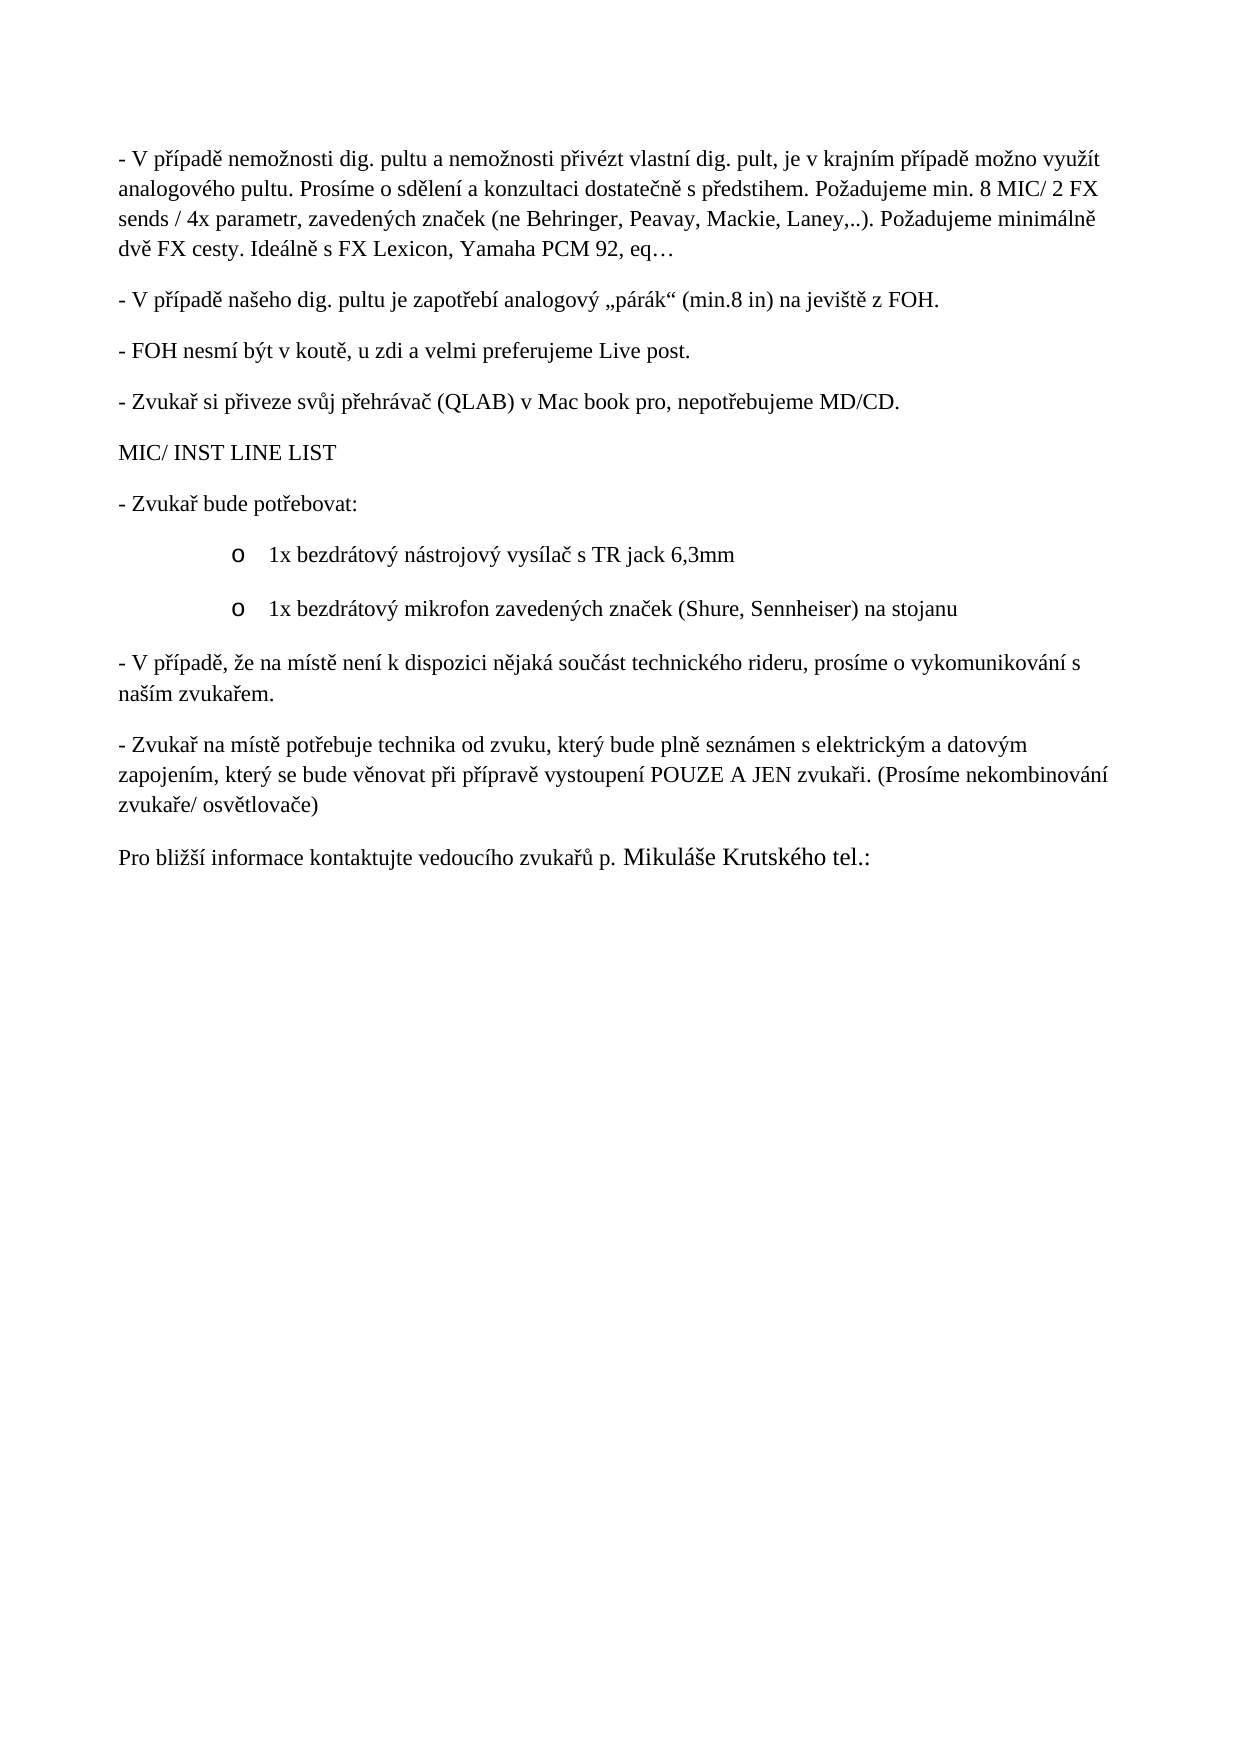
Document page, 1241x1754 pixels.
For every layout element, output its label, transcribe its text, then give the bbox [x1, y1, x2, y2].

text - V případě našeho dig. pultu je zapotřebí analogový „párák“ (min.8 in) na jeviště z FOH. [118, 286, 1122, 313]
list 1x bezdrátový mikrofon zavedených značek (Shure, Sennheiser) na stojanu [231, 596, 1122, 624]
text - FOH nesmí být v koutě, u zdi a velmi preferujeme Live post. [118, 337, 1122, 364]
text - Zvukař na místě potřebuje technika od zvuku, který bude plně seznámen s elektrickým a datovým zapojením, který se bude věnovat při přípravě vystoupení POUZE A JEN zvukaři. (Prosíme nekombinování zvukaře/ osvětlovače) [118, 731, 1122, 817]
text - V případě nemožnosti dig. pultu a nemožnosti přivézt vlastní dig. pult, je v krajním případě možno využít analogového pultu. Prosíme o sdělení a konzultaci dostatečně s předstihem. Požadujeme min. 8 MIC/ 2 FX sends / 4x parametr, zavedených značek (ne Behringer, Peavay, Mackie, Laney,..). Požadujeme minimálně dvě FX cesty. Ideálně s FX Lexicon, Yamaha PCM 92, eq… [118, 145, 1122, 262]
text Pro bližší informace kontaktujte vedoucího zvukařů p. Mikuláše Krutského tel.: [118, 842, 1122, 871]
text MIC/ INST LINE LIST [118, 439, 1122, 466]
text - Zvukař bude potřebovat: [118, 491, 1122, 517]
text - V případě, že na místě není k dispozici nějaká součást technického rideru, prosíme o vykomunikování s naším zvukařem. [118, 649, 1122, 706]
list 1x bezdrátový nástrojový vysílač s TR jack 6,3mm [231, 542, 1122, 570]
text - Zvukař si přiveze svůj přehrávač (QLAB) v Mac book pro, nepotřebujeme MD/CD. [118, 388, 1122, 415]
